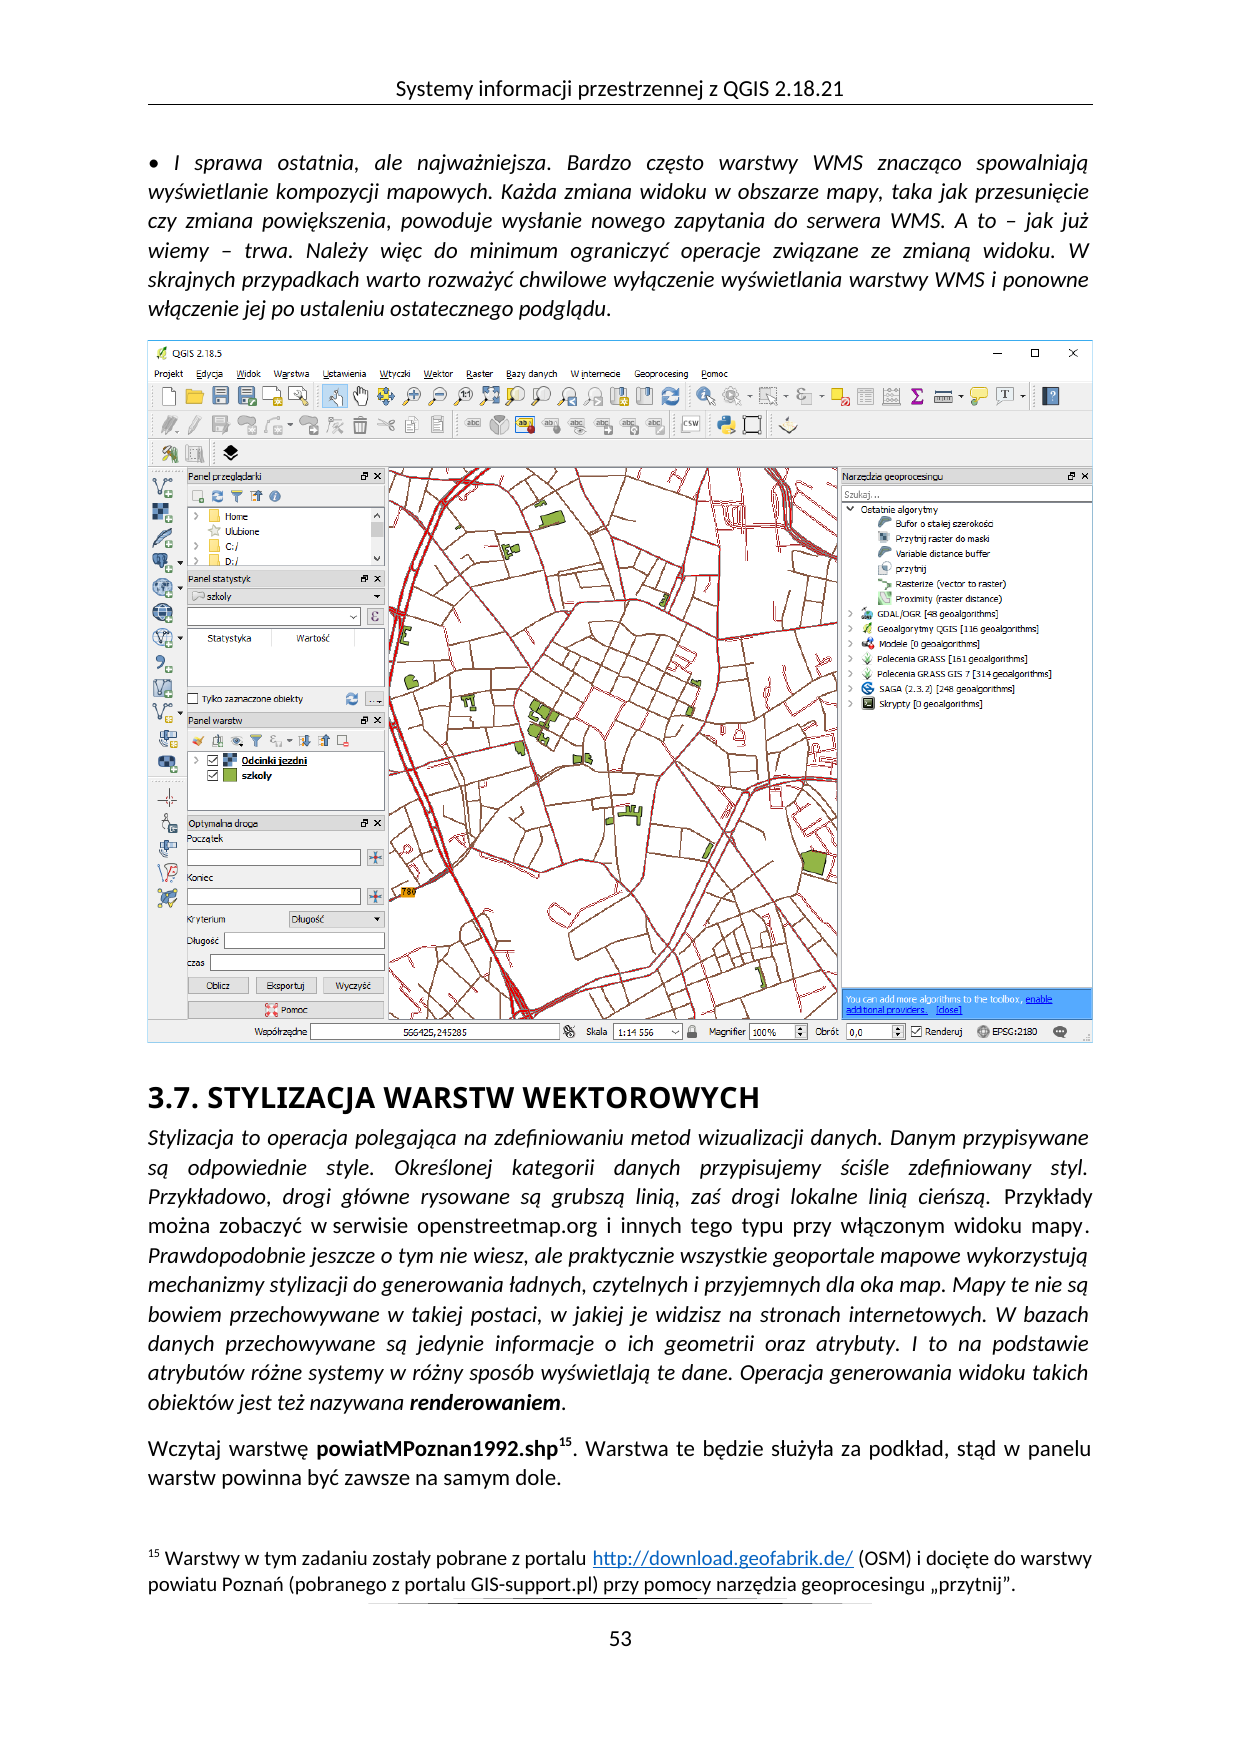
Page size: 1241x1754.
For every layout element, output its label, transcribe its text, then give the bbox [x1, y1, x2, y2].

picture [147, 340, 1093, 1043]
text Wczytaj warstwę powiatMPoznan1992.shp. Warstwa te będzie służyła za podkład, stąd w panelu warstw powinna być zawsze na samym dole. [148, 1434, 1093, 1491]
text Stylizacja to operacja polegająca na zdefiniowaniu metod wizualizacji danych. Danym przypisywane są odpowiednie style. Określonej kategorii danych przypisujemy ściśle zdefiniowany styl. Przykładowo, drogi główne rysowane są grubszą linią, zaś drogi lokalne linią cieńszą. Przykłady można zobaczyć w serwisie openstreetmap.org i innych tego typu przy włączonym widoku mapy. Prawdopodobnie jeszcze o tym nie wiesz, ale praktycznie wszystkie geoportale mapowe wykorzystują mechanizmy stylizacji do generowania ładnych, czytelnych i przyjemnych dla oka map. Mapy te nie są bowiem przechowywane w takiej postaci, w jakiej je widzisz na stronach internetowych. W bazach danych przechowywane są jedynie informacje o ich geometrii oraz atrybuty. I to na podstawie atrybutów różne systemy w różny sposób wyświetlają te dane. Operacja generowania widoku takich obiektów jest też nazywana renderowaniem. [148, 1123, 1093, 1416]
text • I sprawa ostatnia, ale najważniejsza. Bardzo często warstwy WMS znacząco spowalniają wyświetlanie kompozycji mapowych. Każda zmiana widoku w obszarze mapy, taka jak przesunięcie czy zmiana powiększenia, powoduje wysłanie nowego zapytania do serwera WMS. A to – jak już wiemy – trwa. Należy więc do minimum ograniczyć operacje związane ze zmianą widoku. W skrajnych przypadkach warto rozważyć chwilowe wyłączenie wyświetlania warstwy WMS i ponowne włączenie jej po ustaleniu ostatecznego podglądu. [148, 148, 1093, 322]
subtitle 3.7. Stylizacja warstw wektorowych [148, 1078, 1093, 1117]
